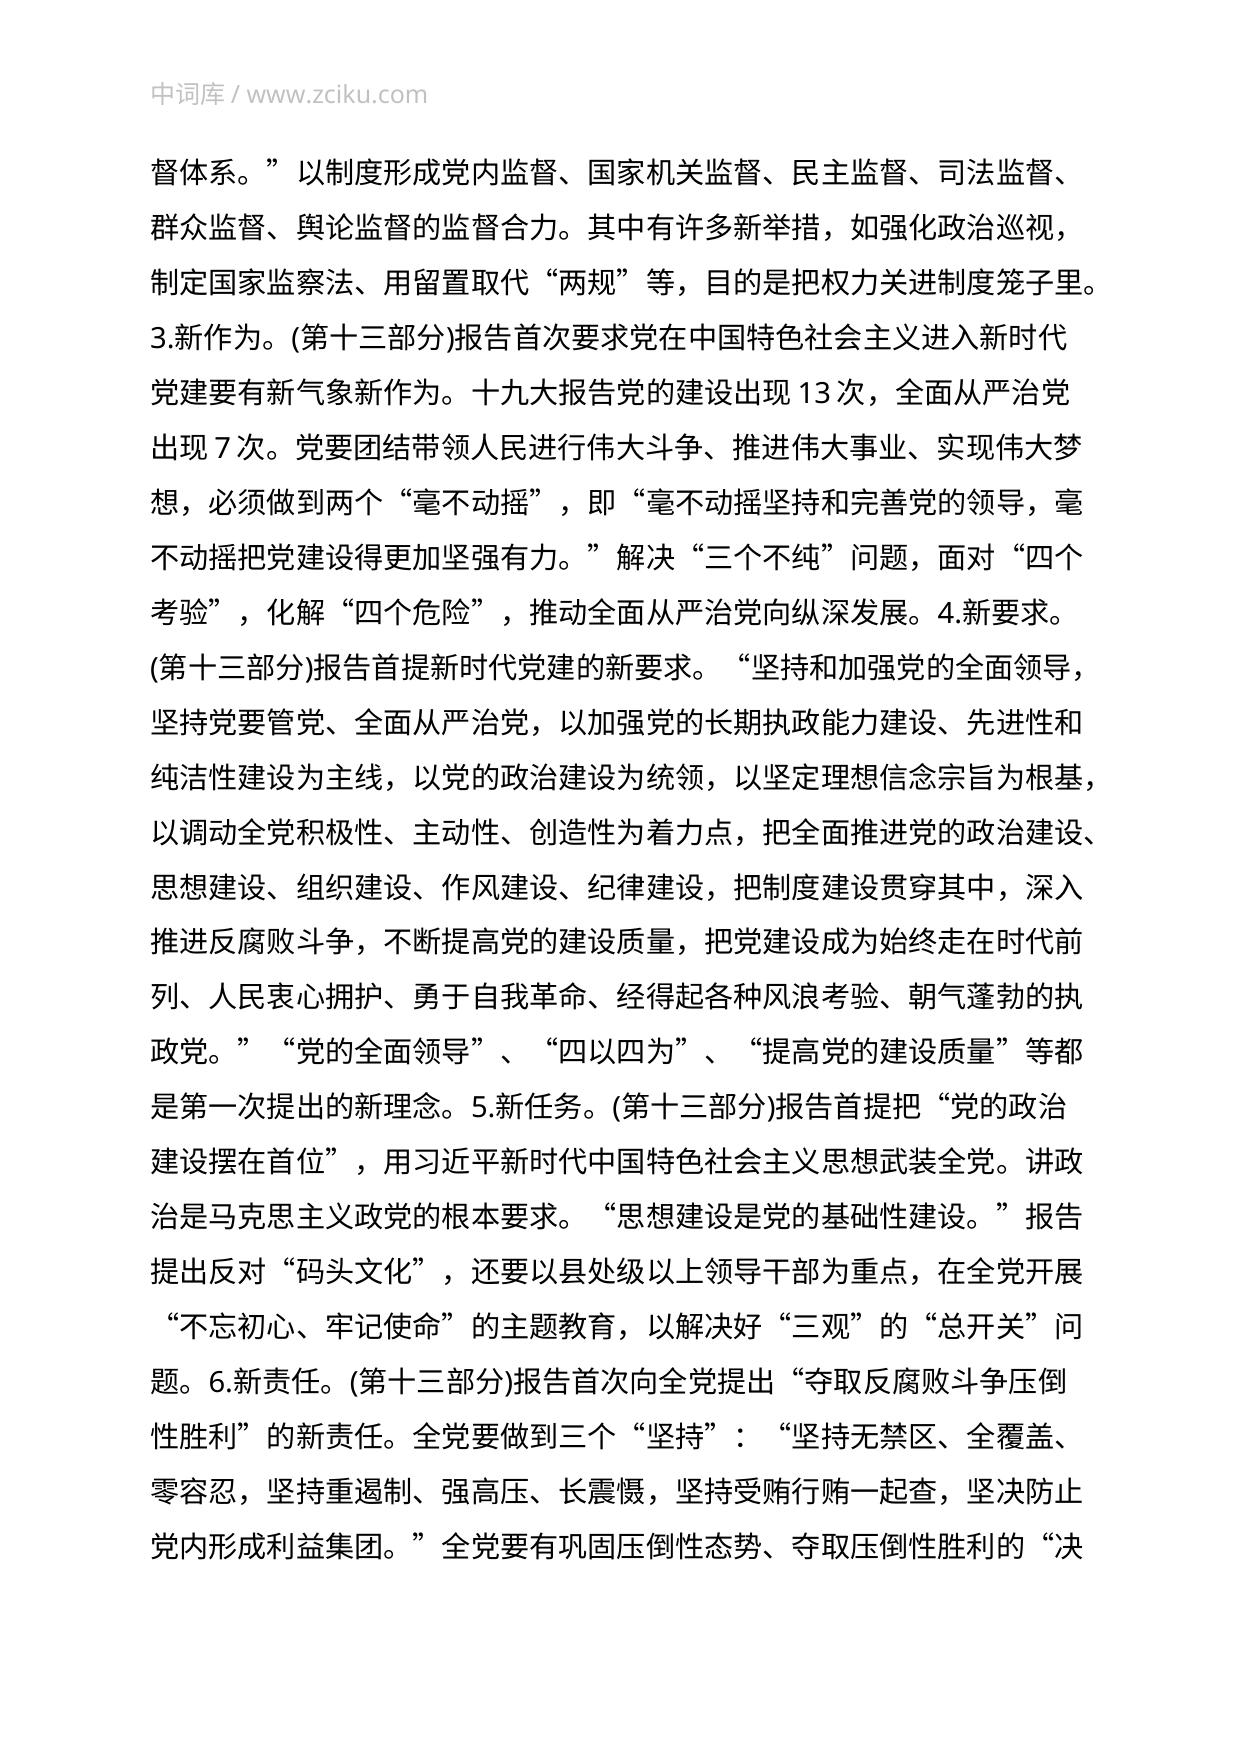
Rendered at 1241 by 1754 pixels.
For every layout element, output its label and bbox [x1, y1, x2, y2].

text [150, 150, 1090, 1565]
